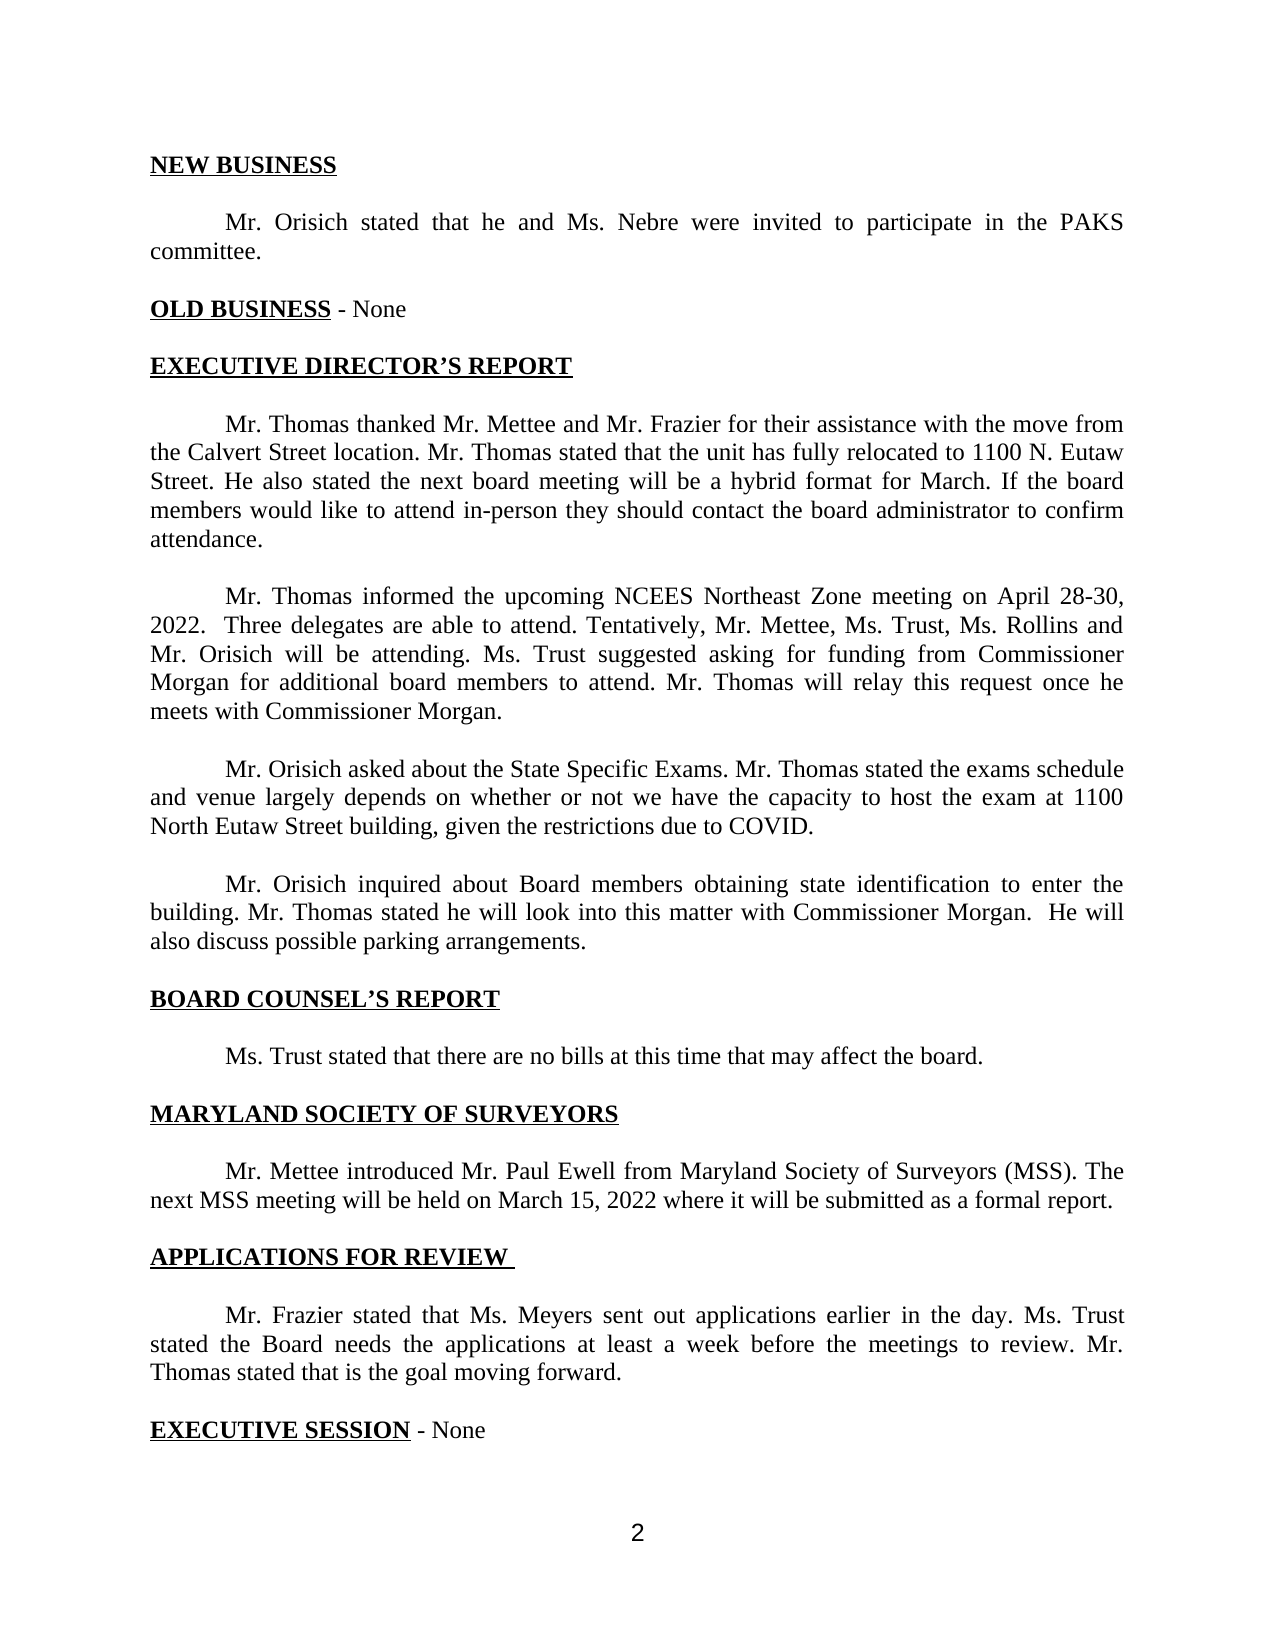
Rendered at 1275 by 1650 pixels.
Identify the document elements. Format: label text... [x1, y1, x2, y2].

text EXECUTIVE SESSION - None [150, 1415, 1125, 1444]
text Mr. Thomas informed the upcoming NCEES Northeast Zone meeting on April 28-30, 2022. Three delegates are able to attend. Tentatively, Mr. Mettee, Ms. Trust, Ms. Rollins and Mr. Orisich will be attending. Ms. Trust suggested asking for funding from Commissioner Morgan for additional board members to attend. Mr. Thomas will relay this request once he meets with Commissioner Morgan. [150, 581, 1125, 725]
text Mr. Mettee introduced Mr. Paul Ewell from Maryland Society of Surveyors (MSS). The next MSS meeting will be held on March 15, 2022 where it will be submitted as a formal report. [150, 1156, 1125, 1214]
text Mr. Thomas thanked Mr. Mettee and Mr. Frazier for their assistance with the move from the Calvert Street location. Mr. Thomas stated that the unit has fully relocated to 1100 N. Eutaw Street. He also stated the next board meeting will be a hybrid format for March. If the board members would like to attend in-person they should contact the board administrator to confirm attendance. [150, 409, 1125, 552]
text MARYLAND SOCIETY OF SURVEYORS [150, 1099, 1125, 1127]
text EXECUTIVE DIRECTOR’S REPORT [150, 351, 1125, 380]
text Mr. Orisich inquired about Board members obtaining state identification to enter the building. Mr. Thomas stated he will look into this matter with Commissioner Morgan. He will also discuss possible parking arrangements. [150, 869, 1125, 955]
text OLD BUSINESS - None [150, 294, 1125, 322]
text Ms. Trust stated that there are no bills at this time that may affect the board. [150, 1041, 1125, 1070]
text Mr. Orisich asked about the State Specific Exams. Mr. Thomas stated the exams schedule and venue largely depends on whether or not we have the capacity to host the exam at 1100 North Eutaw Street building, given the restrictions due to COVID. [150, 754, 1125, 840]
text Mr. Frazier stated that Ms. Meyers sent out applications earlier in the day. Ms. Trust stated the Board needs the applications at least a week before the meetings to review. Mr. Thomas stated that is the goal moving forward. [150, 1300, 1125, 1386]
text APPLICATIONS FOR REVIEW [150, 1242, 1125, 1271]
text NEW BUSINESS [150, 150, 1125, 179]
text BOARD COUNSEL’S REPORT [150, 984, 1125, 1012]
text Mr. Orisich stated that he and Ms. Nebre were invited to participate in the PAKS committee. [150, 207, 1125, 265]
